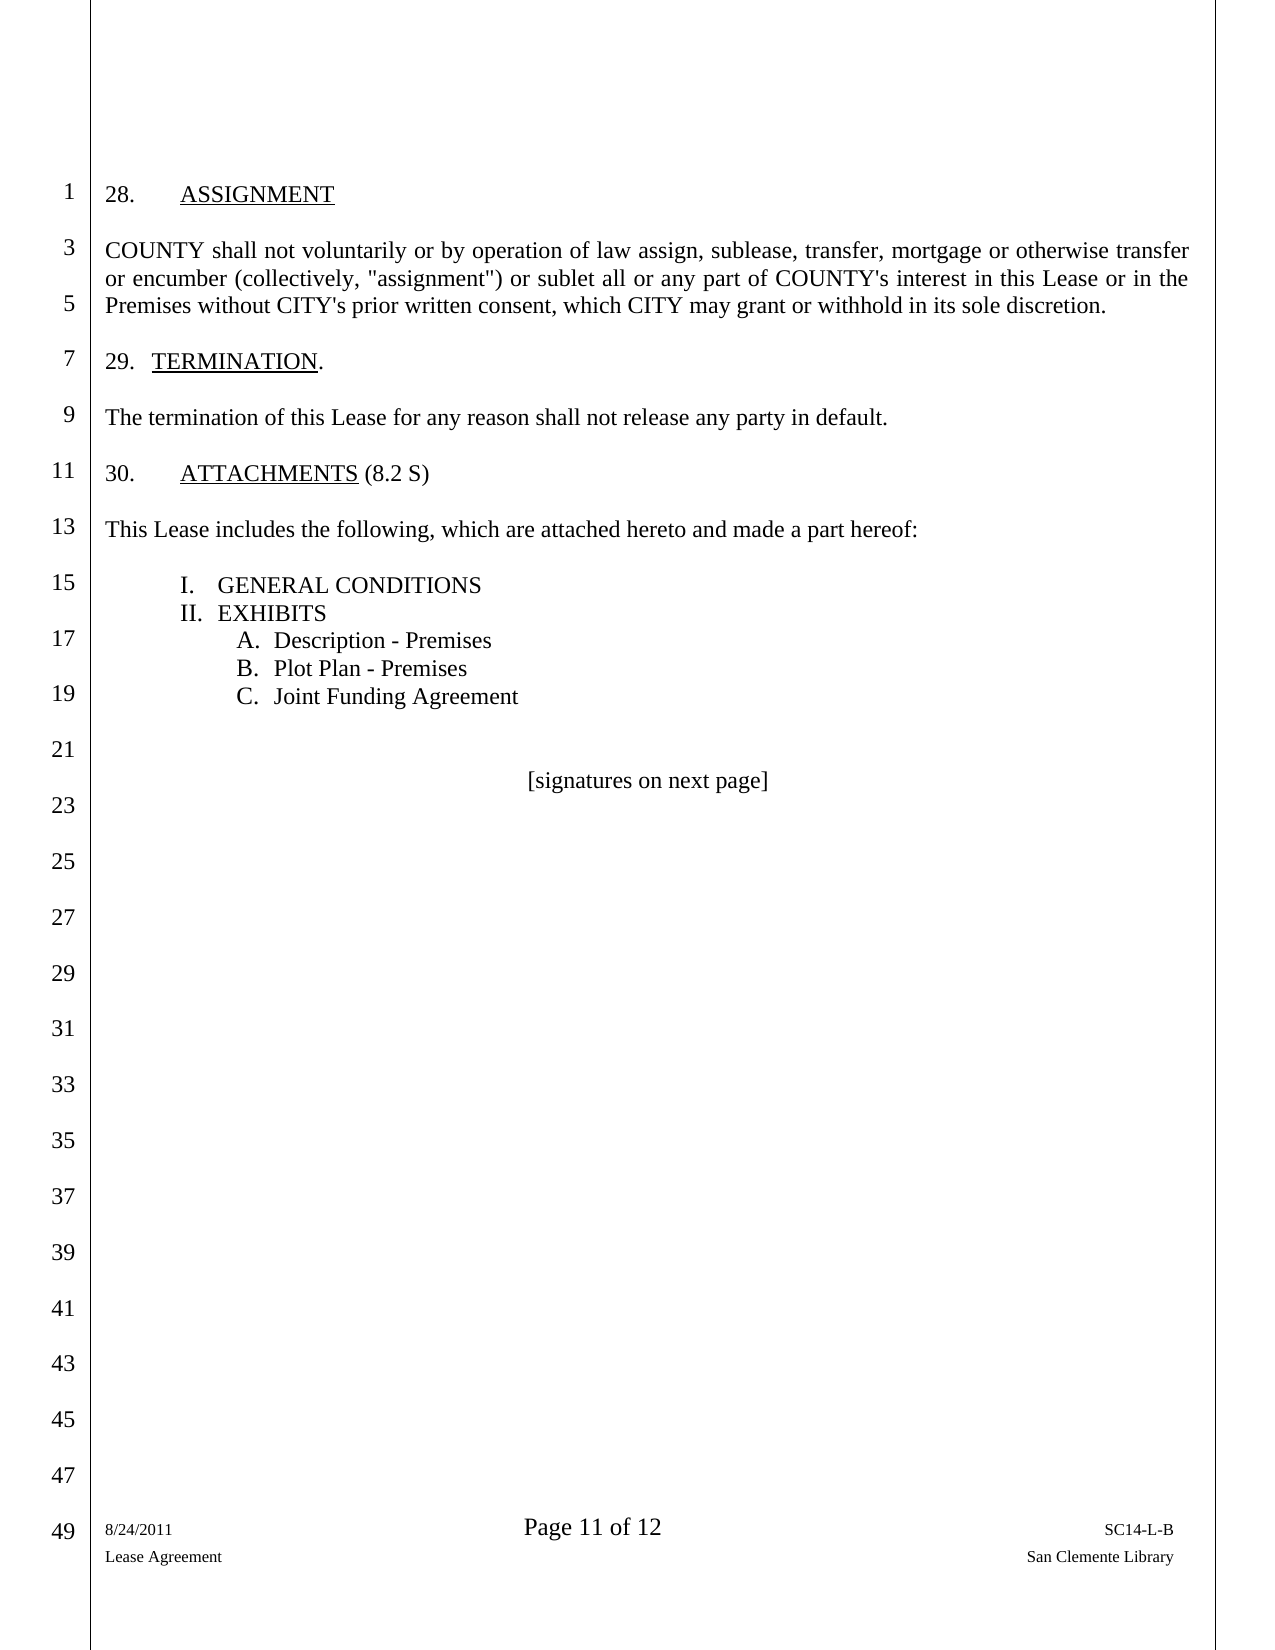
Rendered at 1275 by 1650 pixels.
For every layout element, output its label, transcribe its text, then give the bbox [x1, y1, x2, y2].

list GENERAL CONDITIONS [180, 571, 1191, 599]
text The termination of this Lease for any reason shall not release any party in default. [105, 403, 1191, 431]
text 28. ASSIGNMENT [105, 180, 1191, 208]
text 29. TERMINATION. [105, 347, 1191, 375]
text This Lease includes the following, which are attached hereto and made a part hereof: [105, 515, 1191, 543]
list Plot Plan - Premises [236, 654, 1191, 682]
text COUNTY shall not voluntarily or by operation of law assign, sublease, transfer, mortgage or otherwise transfer or encumber (collectively, "assignment") or sublet all or any part of COUNTY's interest in this Lease or in the Premises without CITY's prior written consent, which CITY may grant or withhold in its sole discretion. [105, 236, 1191, 319]
list EXHIBITS [180, 599, 1191, 627]
text 30. ATTACHMENTS (8.2 S) [105, 459, 1191, 487]
list Description - Premises [236, 627, 1191, 654]
list Joint Funding Agreement [236, 682, 1191, 710]
text [signatures on next page] [105, 766, 1191, 794]
